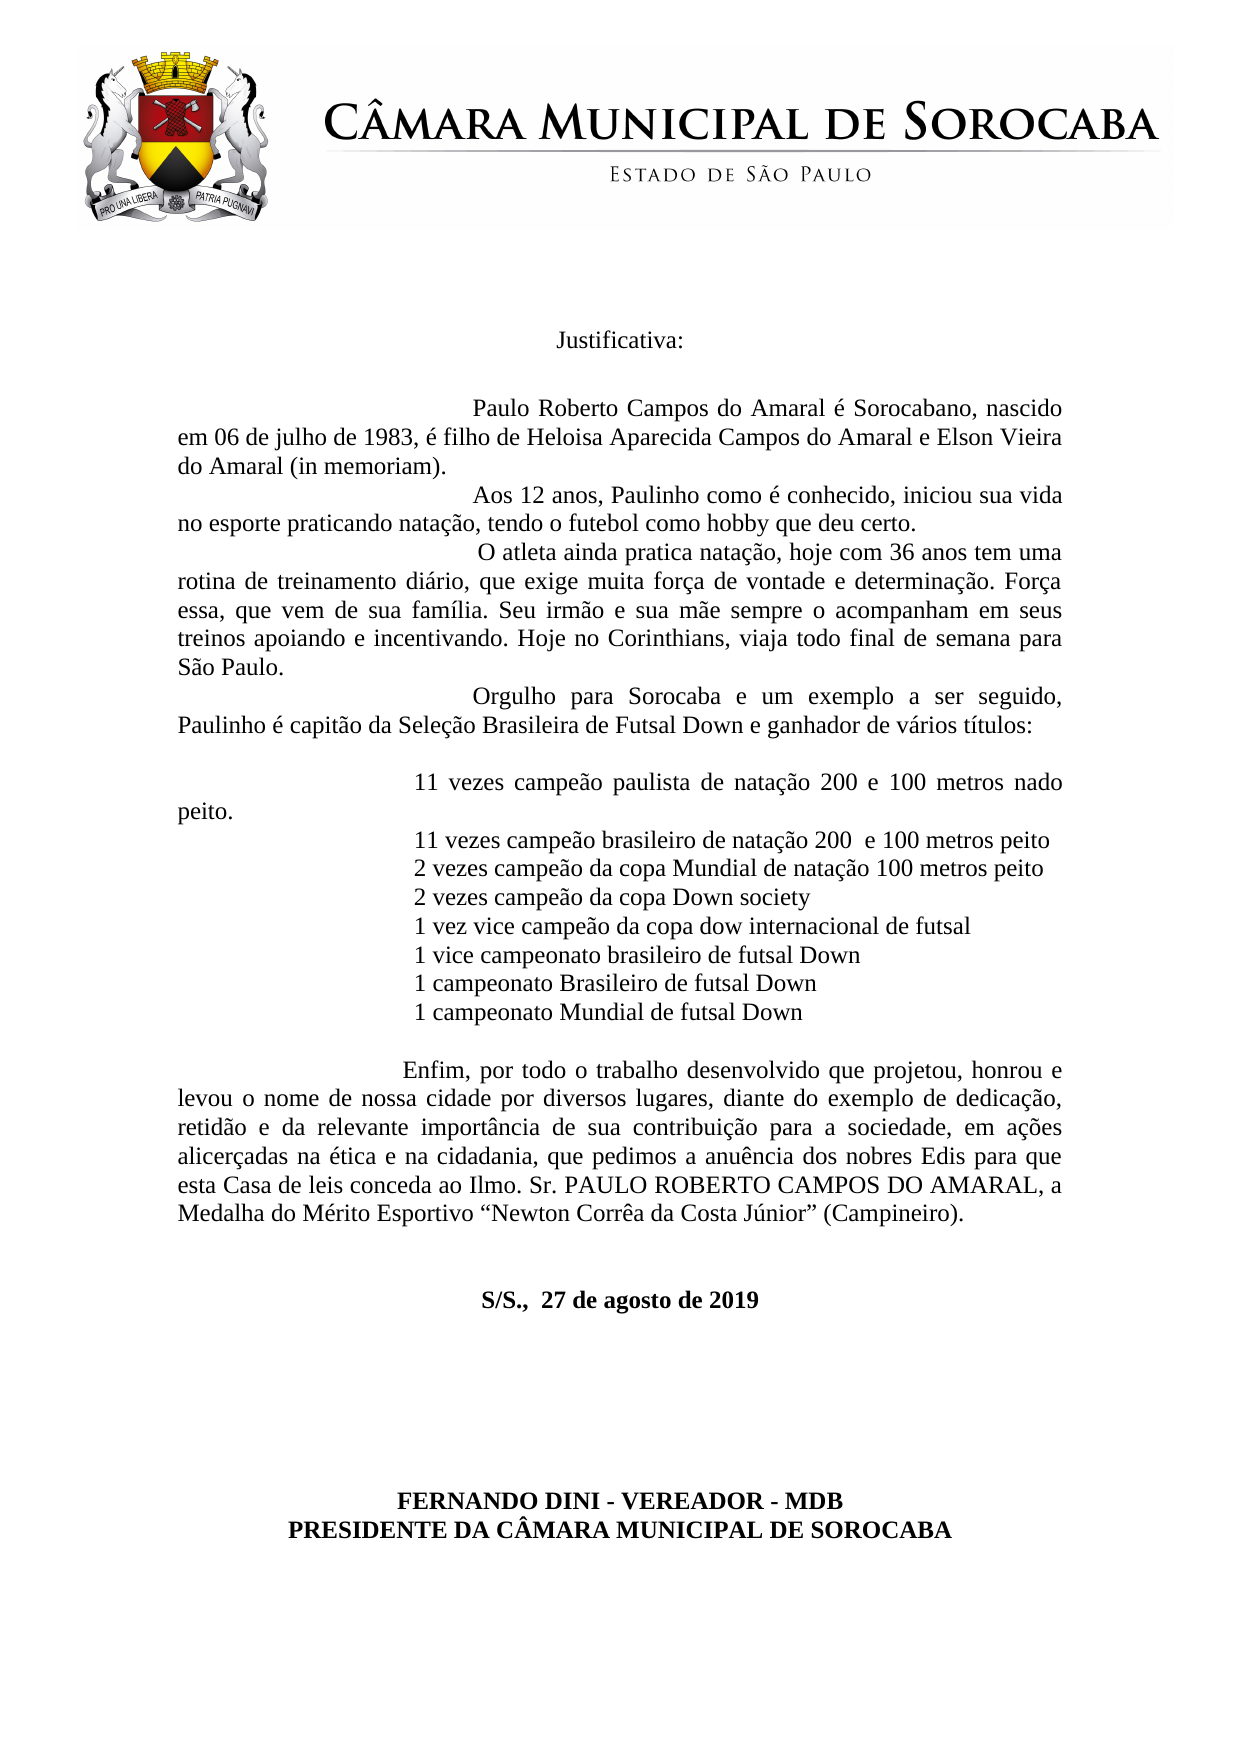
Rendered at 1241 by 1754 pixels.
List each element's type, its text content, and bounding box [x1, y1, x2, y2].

text 11 vezes campeão paulista de natação 200 e 100 metros nado peito. [177, 767, 1063, 825]
text Orgulho para Sorocaba e um exemplo a ser seguido, Paulinho é capitão da Seleção Brasileira de Futsal Down e ganhador de vários títulos: [177, 681, 1063, 738]
text 1 campeonato Brasileiro de futsal Down [177, 968, 1063, 997]
picture [76, 44, 1174, 230]
text O atleta ainda pratica natação, hoje com 36 anos tem uma rotina de treinamento diário, que exige muita força de vontade e determinação. Força essa, que vem de sua família. Seu irmão e sua mãe sempre o acompanham em seus treinos apoiando e incentivando. Hoje no Corinthians, viaja todo final de semana para São Paulo. [177, 537, 1063, 681]
text 2 vezes campeão da copa Down society [177, 882, 1063, 911]
text Paulo Roberto Campos do Amaral é Sorocabano, nascido em 06 de julho de 1983, é filho de Heloisa Aparecida Campos do Amaral e Elson Vieira do Amaral (in memoriam). [177, 393, 1063, 480]
text 1 vice campeonato brasileiro de futsal Down [177, 940, 1063, 968]
text S/S., 27 de agosto de 2019 [177, 1285, 1063, 1313]
text Justificativa: [177, 325, 1063, 354]
text 11 vezes campeão brasileiro de natação 200 e 100 metros peito [177, 825, 1063, 853]
text FERNANDO DINI - VEREADOR - MDB [177, 1486, 1063, 1515]
text 1 vez vice campeão da copa dow internacional de futsal [177, 911, 1063, 940]
text Aos 12 anos, Paulinho como é conhecido, iniciou sua vida no esporte praticando natação, tendo o futebol como hobby que deu certo. [177, 480, 1063, 537]
text 2 vezes campeão da copa Mundial de natação 100 metros peito [177, 853, 1063, 882]
text 1 campeonato Mundial de futsal Down [177, 997, 1063, 1026]
text PRESIDENTE DA CÂMARA MUNICIPAL DE SOROCABA [177, 1515, 1063, 1543]
text Enfim, por todo o trabalho desenvolvido que projetou, honrou e levou o nome de nossa cidade por diversos lugares, diante do exemplo de dedicação, retidão e da relevante importância de sua contribuição para a sociedade, em ações alicerçadas na ética e na cidadania, que pedimos a anuência dos nobres Edis para que esta Casa de leis conceda ao Ilmo. Sr. PAULO ROBERTO CAMPOS DO AMARAL, a Medalha do Mérito Esportivo “Newton Corrêa da Costa Júnior” (Campineiro). [177, 1055, 1063, 1227]
